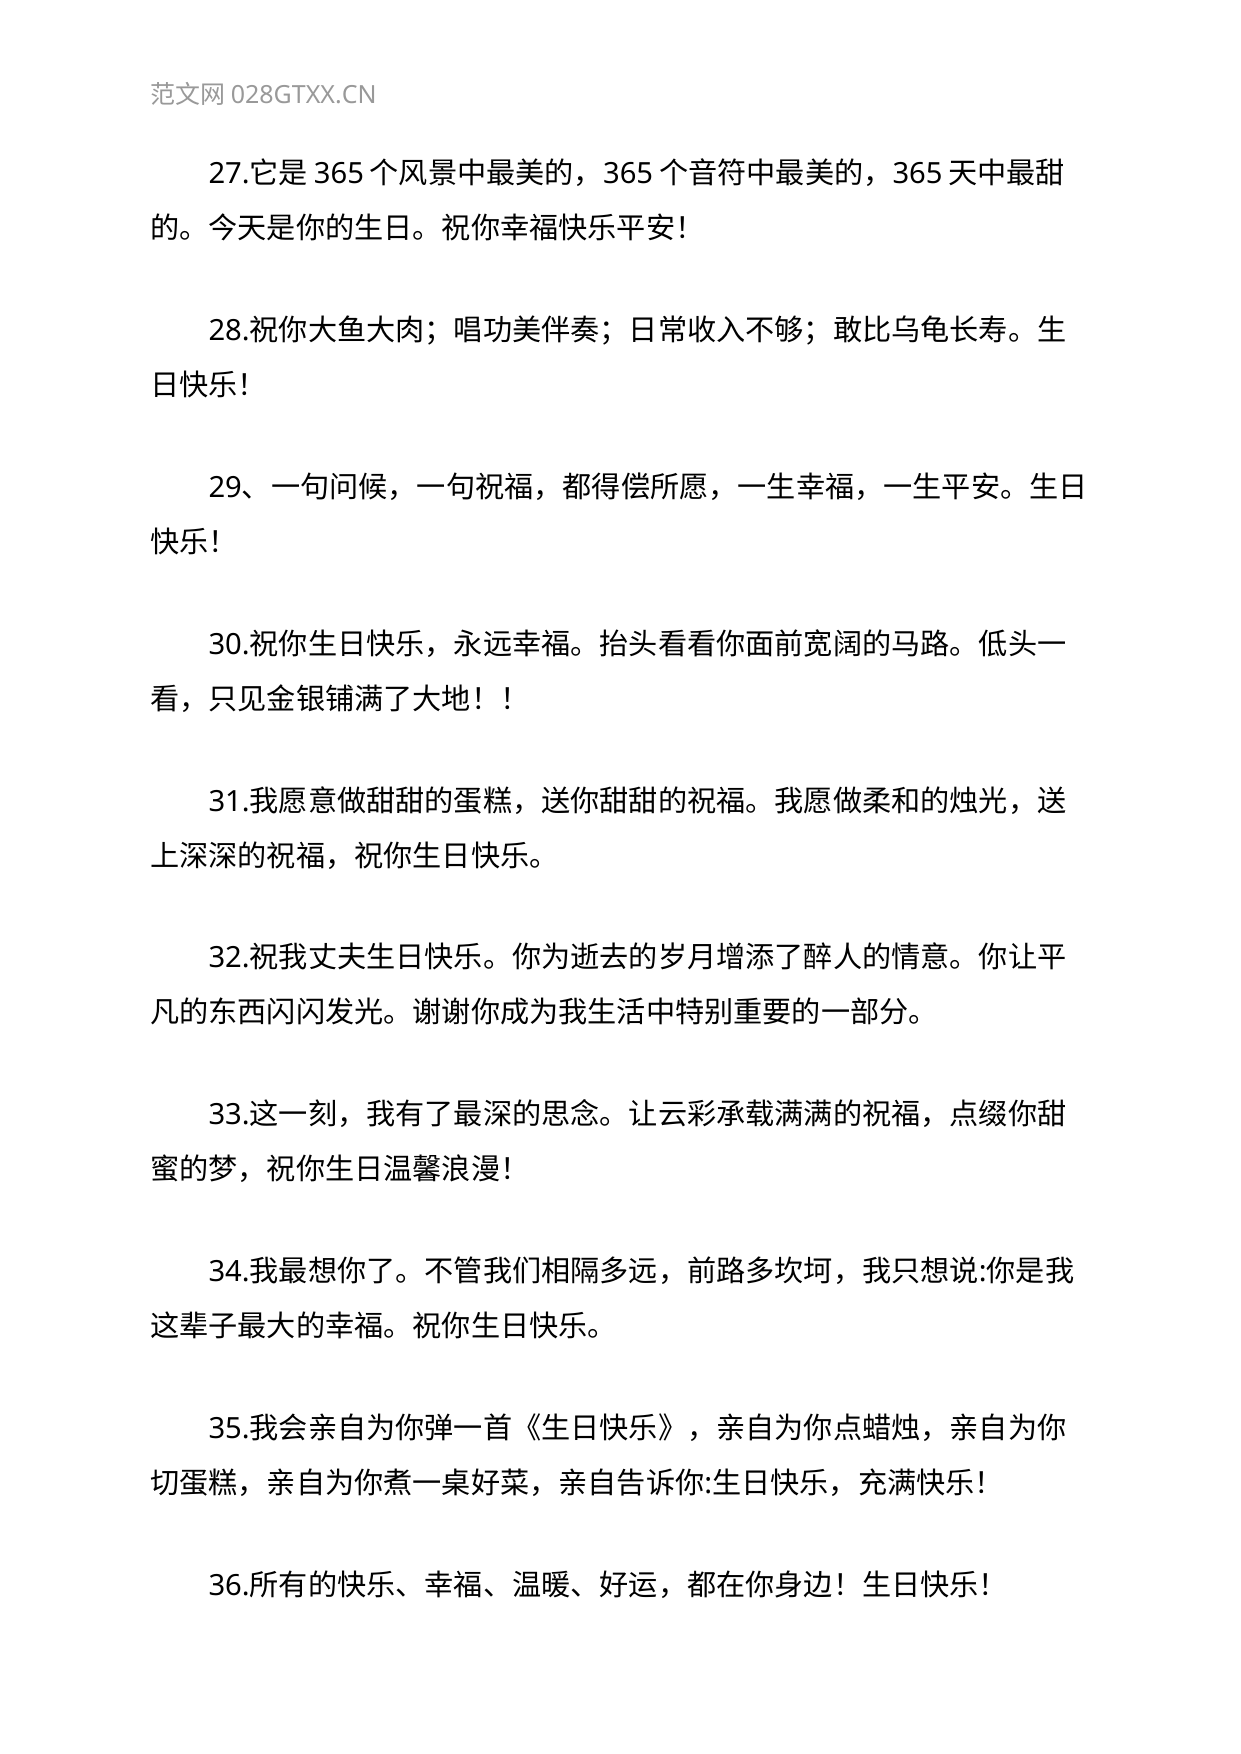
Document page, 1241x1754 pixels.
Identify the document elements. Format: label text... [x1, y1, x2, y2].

text 34.我最想你了。不管我们相隔多远，前路多坎坷，我只想说:你是我这辈子最大的幸福。祝你生日快乐。 [150, 1247, 1090, 1345]
text 35.我会亲自为你弹一首《生日快乐》，亲自为你点蜡烛，亲自为你切蛋糕，亲自为你煮一桌好菜，亲自告诉你:生日快乐，充满快乐！ [150, 1404, 1090, 1502]
text 33.这一刻，我有了最深的思念。让云彩承载满满的祝福，点缀你甜蜜的梦，祝你生日温馨浪漫！ [150, 1091, 1090, 1188]
text 28.祝你大鱼大肉；唱功美伴奏；日常收入不够；敢比乌龟长寿。生日快乐！ [150, 307, 1090, 404]
text 31.我愿意做甜甜的蛋糕，送你甜甜的祝福。我愿做柔和的烛光，送上深深的祝福，祝你生日快乐。 [150, 777, 1090, 874]
text 36.所有的快乐、幸福、温暖、好运，都在你身边！生日快乐！ [150, 1561, 1090, 1603]
text 29、一句问候，一句祝福，都得偿所愿，一生幸福，一生平安。生日快乐！ [150, 463, 1090, 561]
text 32.祝我丈夫生日快乐。你为逝去的岁月增添了醉人的情意。你让平凡的东西闪闪发光。谢谢你成为我生活中特别重要的一部分。 [150, 934, 1090, 1031]
text 27.它是365个风景中最美的，365个音符中最美的，365天中最甜的。今天是你的生日。祝你幸福快乐平安！ [150, 150, 1090, 247]
text 30.祝你生日快乐，永远幸福。抬头看看你面前宽阔的马路。低头一看，只见金银铺满了大地！！ [150, 620, 1090, 718]
